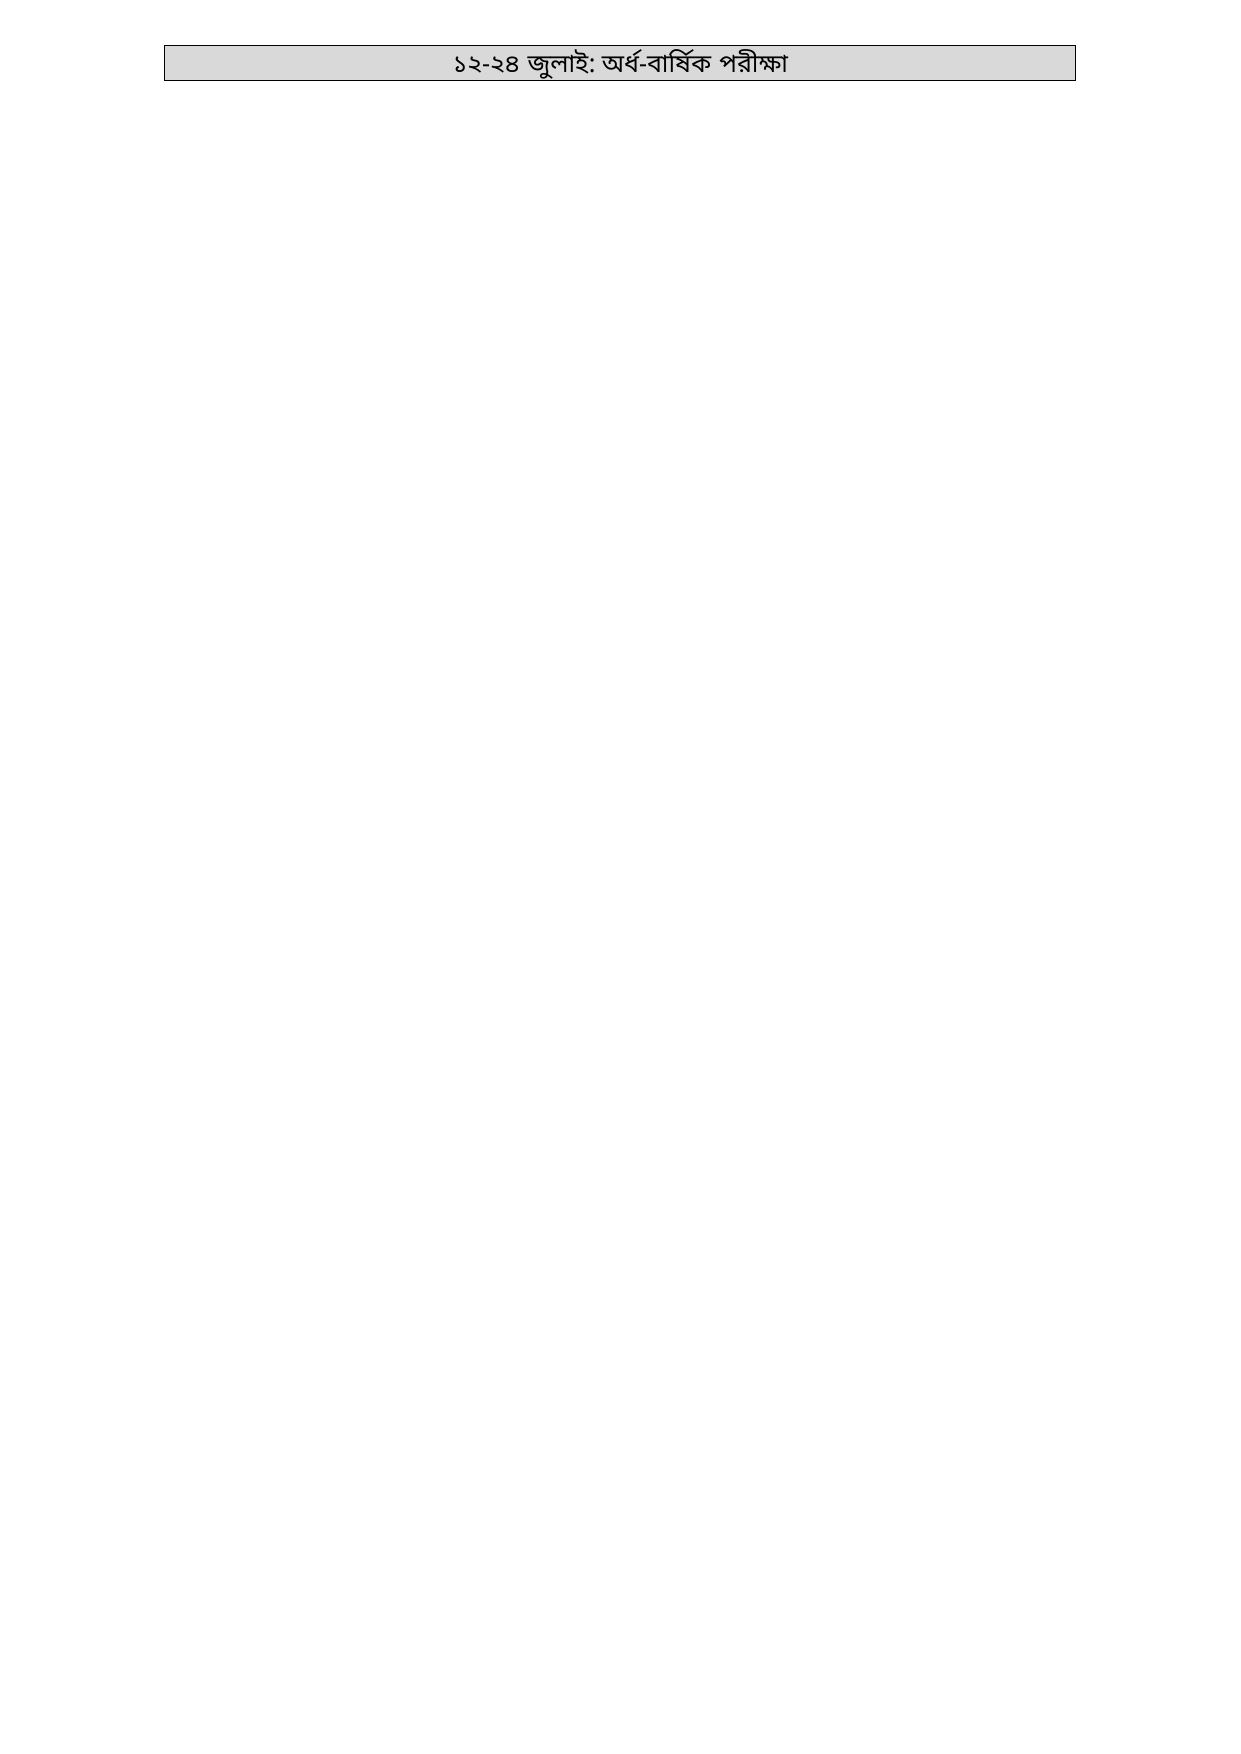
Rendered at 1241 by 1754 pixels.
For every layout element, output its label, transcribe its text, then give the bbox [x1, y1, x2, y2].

table_cell ১২-২৪ জুলাই: অর্ধ-বার্ষিক পরীক্ষা [165, 46, 1075, 80]
